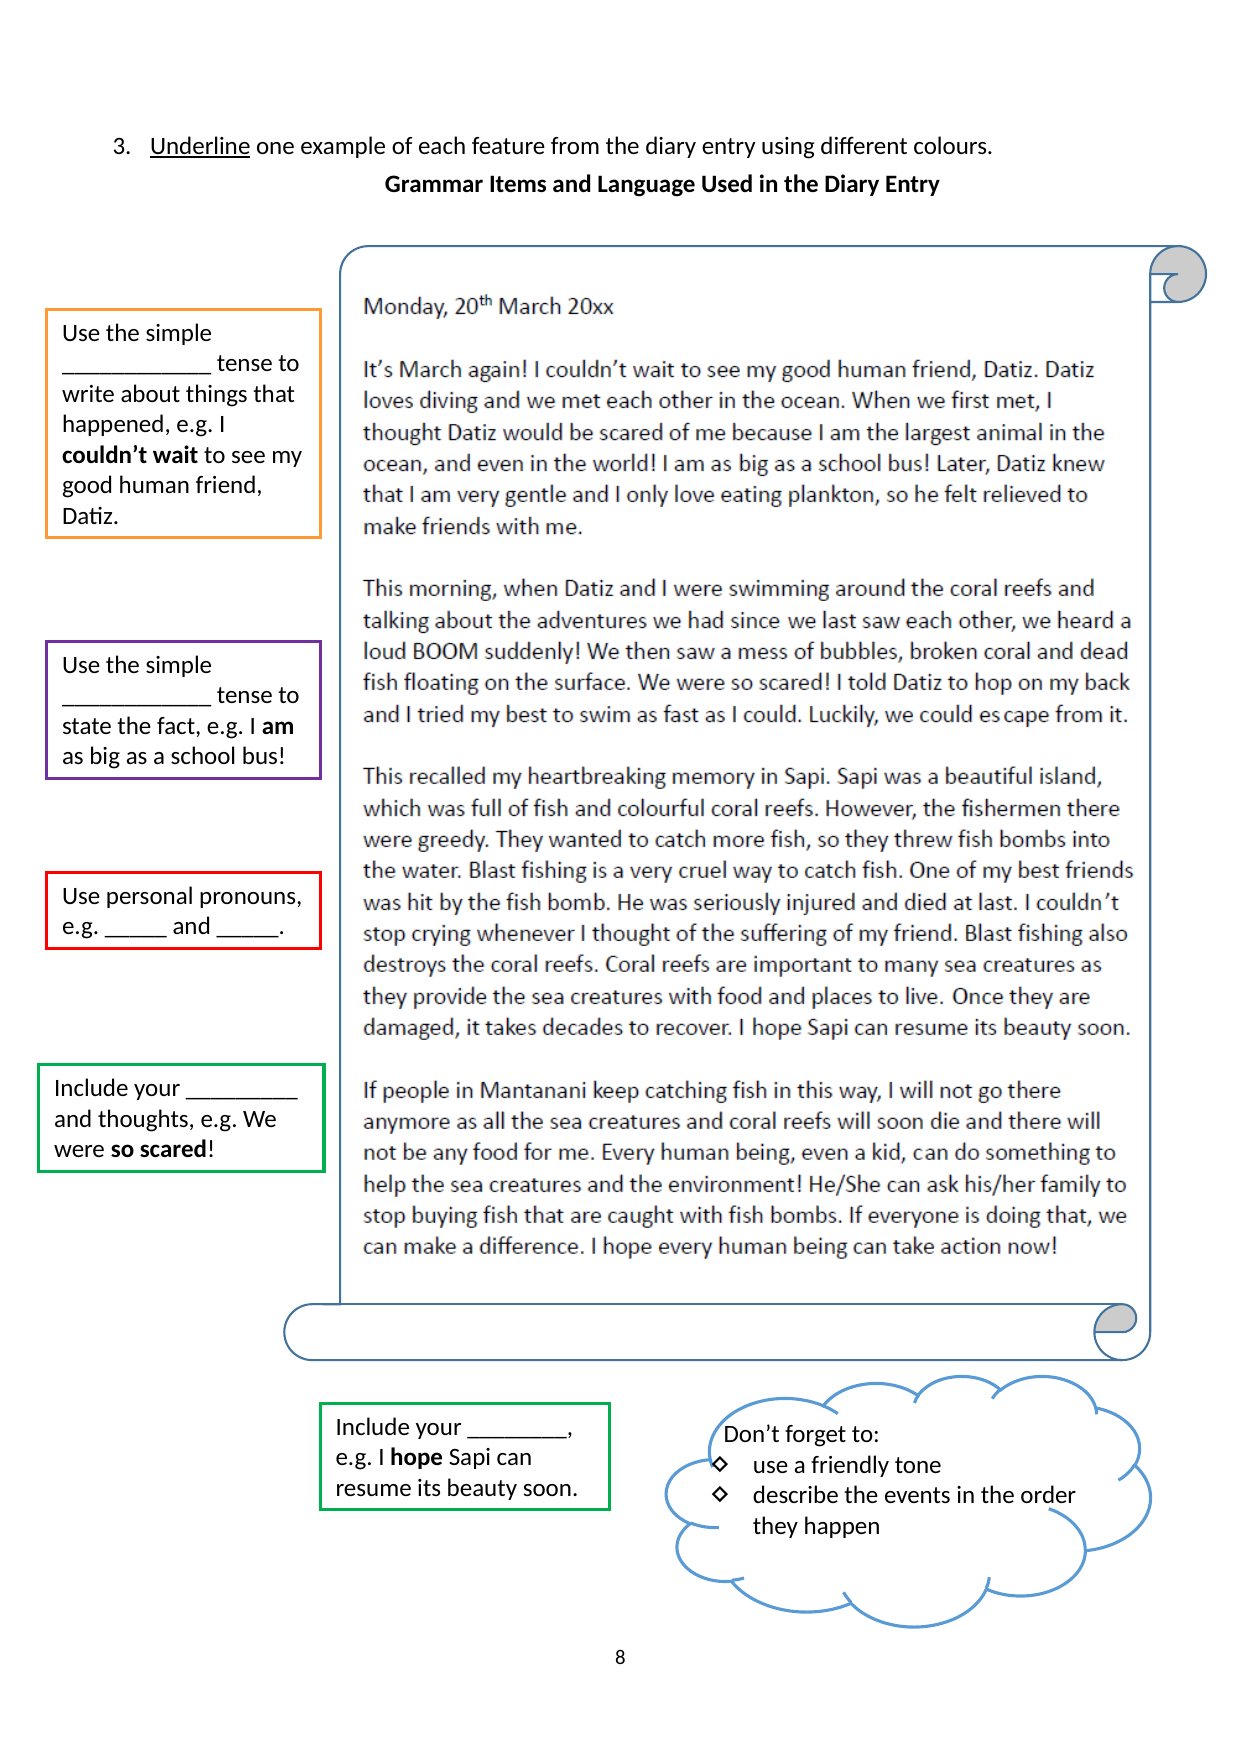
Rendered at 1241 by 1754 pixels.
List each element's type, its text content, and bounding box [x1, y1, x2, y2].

text Grammar Items and Language Used in the Diary Entry [112, 164, 1128, 202]
picture [356, 282, 1142, 1270]
list Underline one example of each feature from the diary entry using different colours. [112, 127, 1128, 164]
